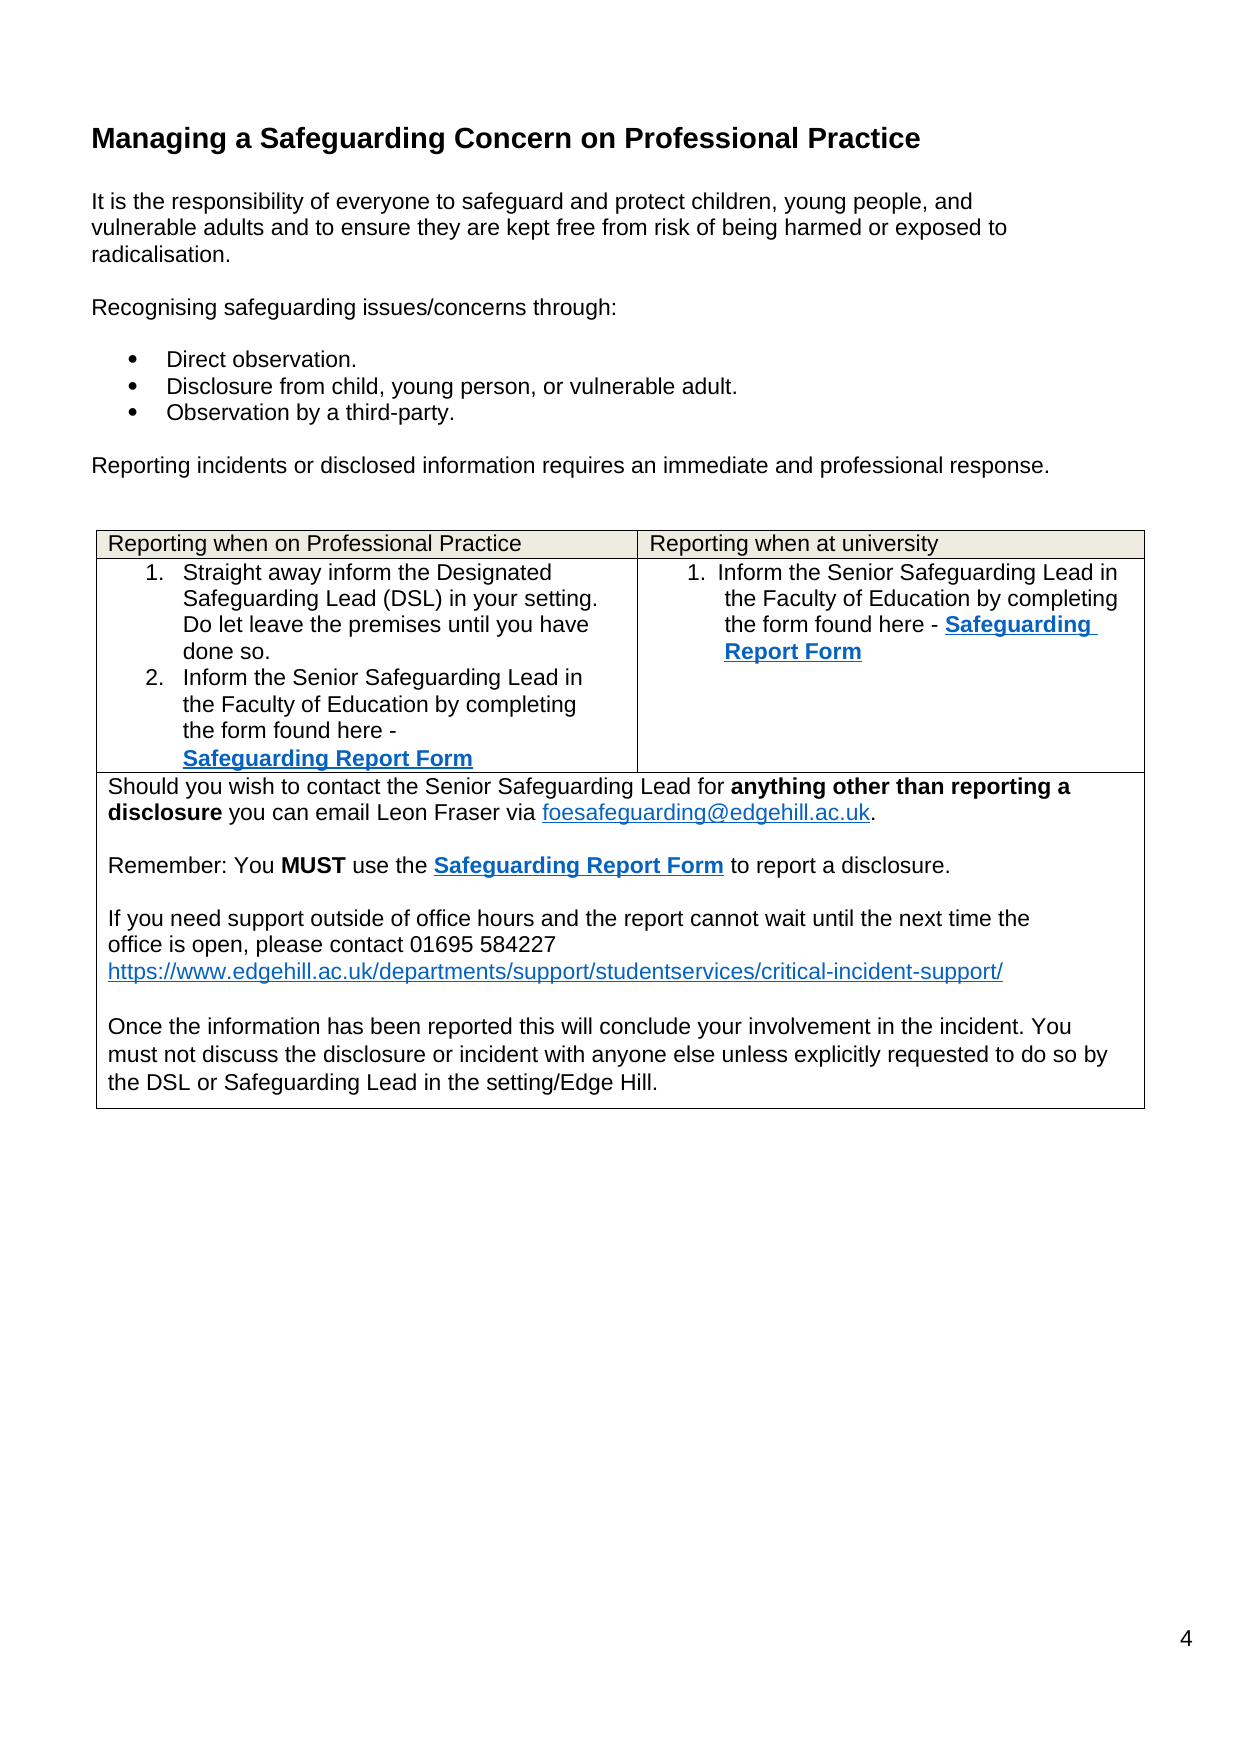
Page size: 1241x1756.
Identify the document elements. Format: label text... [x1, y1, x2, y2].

subtitle Managing a Safeguarding Concern on Professional Practice [91, 121, 1192, 154]
table_header Reporting when at university [638, 531, 1144, 558]
table_header Reporting when on Professional Practice [97, 531, 637, 558]
list Direct observation. [128, 346, 1082, 373]
text Recognising safeguarding issues/concerns through: [91, 293, 1082, 320]
text It is the responsibility of everyone to safeguard and protect children, young people, and vulnerable adults and to ensure they are kept free from risk of being harmed or exposed to radicalisation. [91, 188, 1082, 267]
list Disclosure from child, young person, or vulnerable adult. [128, 373, 1082, 399]
table_cell 1. Inform the Senior Safeguarding Lead in the Faculty of Education by completing the form found here - Safeguarding Report Form [638, 559, 1144, 772]
table_cell Straight away inform the Designated Safeguarding Lead (DSL) in your setting. Do let leave the premises until you have done so. Inform the Senior Safeguarding Lead in the Faculty of Education by completing the form found here - Safeguarding Report Form [97, 559, 637, 772]
list Observation by a third-party. [128, 399, 1082, 425]
text Reporting incidents or disclosed information requires an immediate and professional response. [91, 452, 1082, 478]
table_cell Should you wish to contact the Senior Safeguarding Lead for anything other than reporting a disclosure you can email Leon Fraser via foesafeguarding@edgehill.ac.uk. Remember: You MUST use the Safeguarding Report Form to report a disclosure. If you need support outside of office hours and the report cannot wait until the next time the office is open, please contact 01695 584227 https://www.edgehill.ac.uk/departments/support/studentservices/critical-incident-support/ Once the information has been reported this will conclude your involvement in the incident. You must not discuss the disclosure or incident with anyone else unless explicitly requested to do so by the DSL or Safeguarding Lead in the setting/Edge Hill. [97, 773, 1144, 1107]
